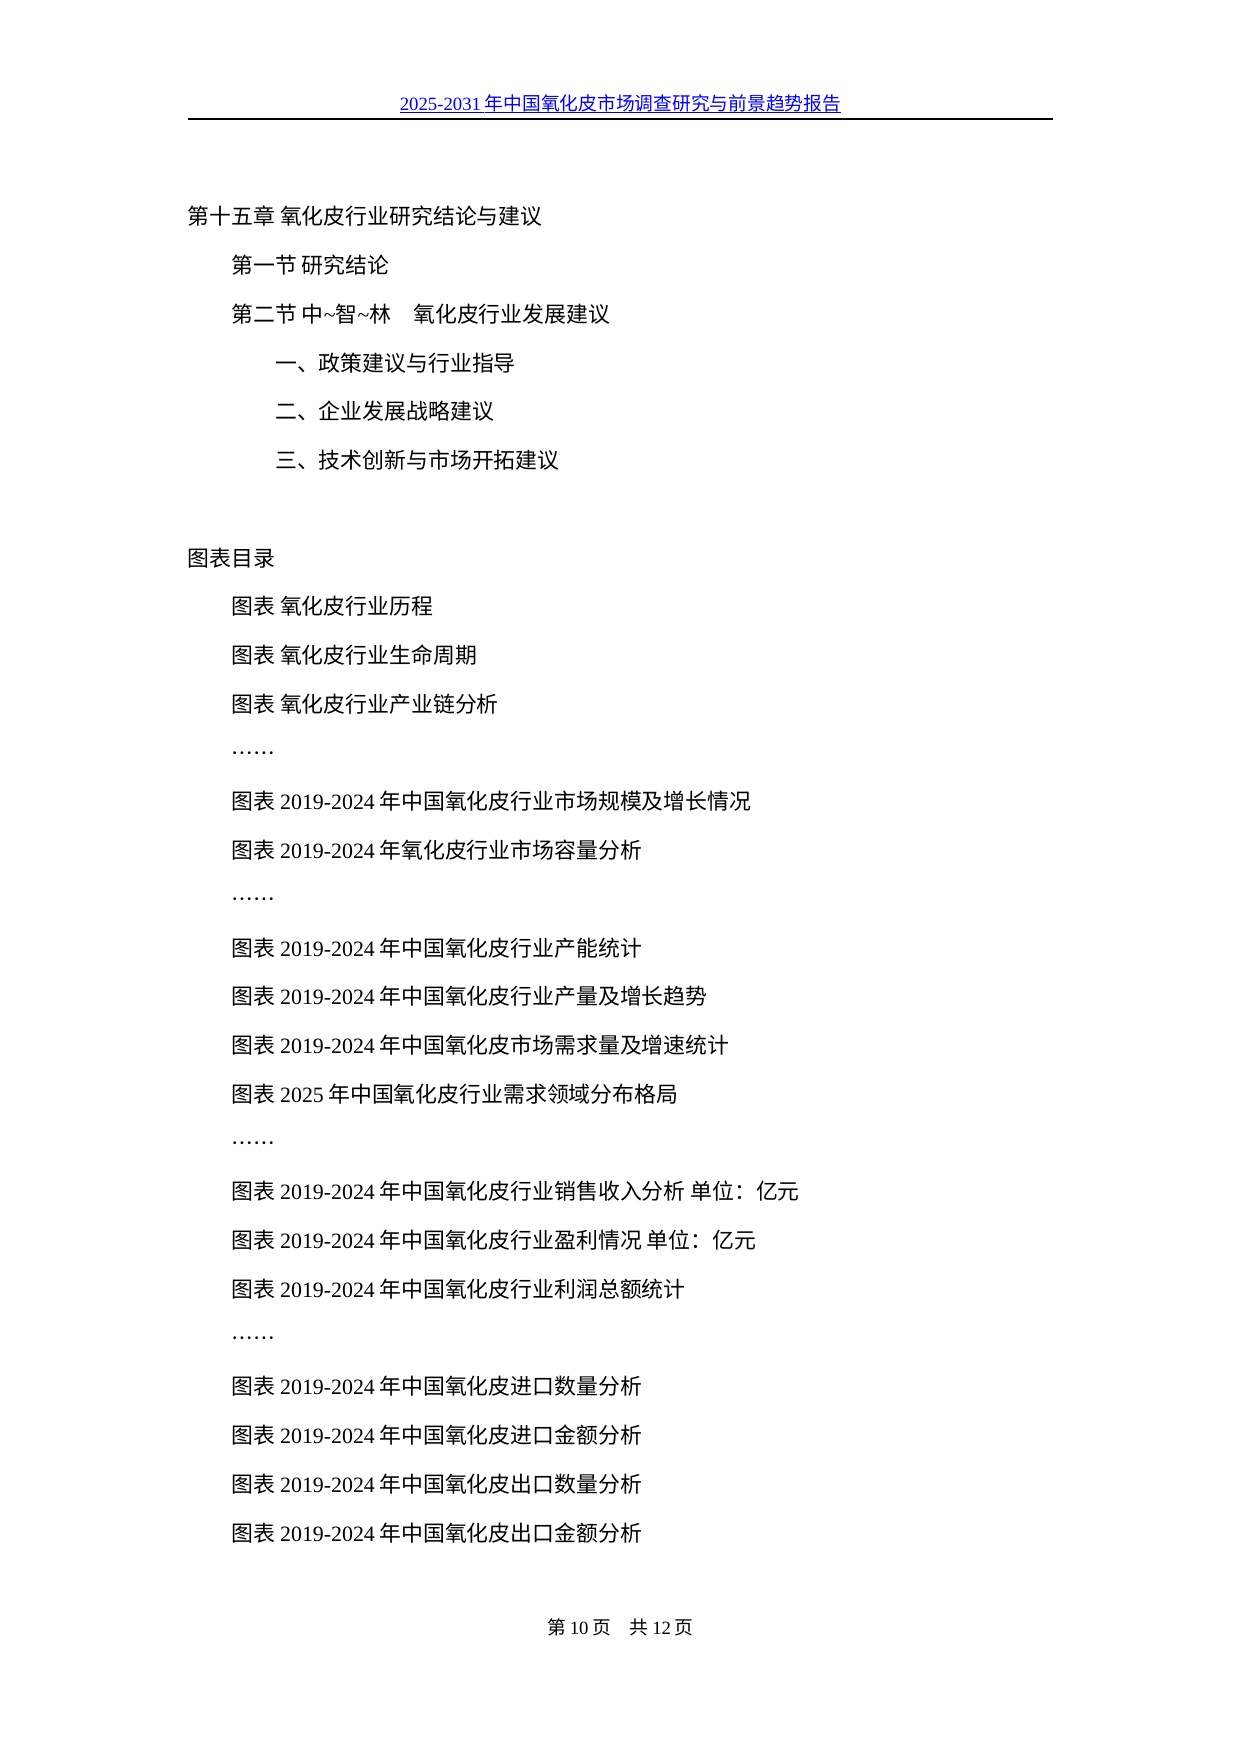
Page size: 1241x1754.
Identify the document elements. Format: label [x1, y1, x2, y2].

text [187, 150, 1053, 1548]
